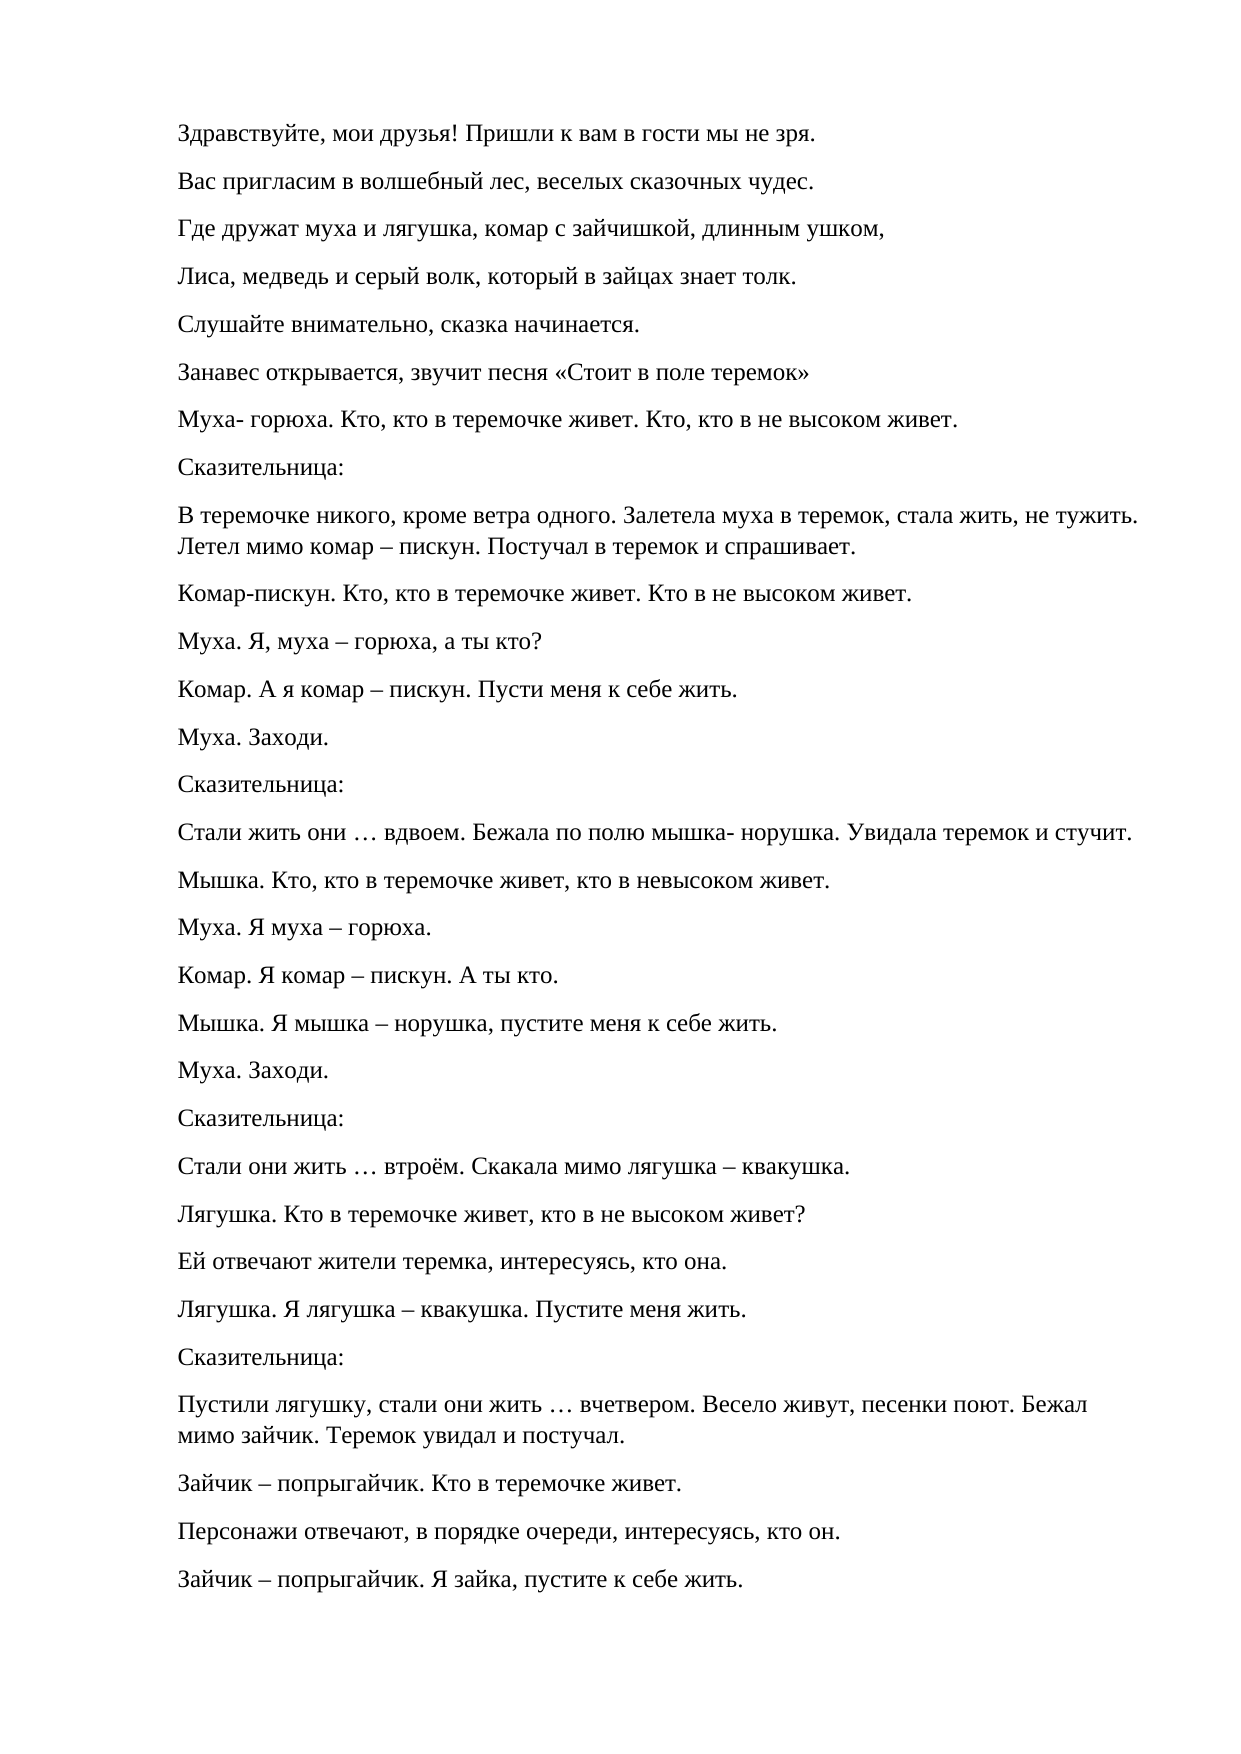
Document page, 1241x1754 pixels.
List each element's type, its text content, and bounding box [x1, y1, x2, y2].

text Лягушка. Кто в теремочке живет, кто в не высоком живет? [177, 1199, 1152, 1227]
text Персонажи отвечают, в порядке очереди, интересуясь, кто он. [177, 1516, 1152, 1545]
text Муха. Я муха – горюха. [177, 912, 1152, 941]
text Мышка. Кто, кто в теремочке живет, кто в невысоком живет. [177, 865, 1152, 893]
text Муха. Заходи. [177, 1056, 1152, 1084]
text Слушайте внимательно, сказка начинается. [177, 309, 1152, 338]
text Зайчик – попрыгайчик. Кто в теремочке живет. [177, 1468, 1152, 1497]
text Вас пригласим в волшебный лес, веселых сказочных чудес. [177, 166, 1152, 194]
text Комар. А я комар – пискун. Пусти меня к себе жить. [177, 674, 1152, 703]
text Занавес открывается, звучит песня «Стоит в поле теремок» [177, 357, 1152, 385]
text Ей отвечают жители теремка, интересуясь, кто она. [177, 1246, 1152, 1275]
text Где дружат муха и лягушка, комар с зайчишкой, длинным ушком, [177, 213, 1152, 242]
text Сказительница: [177, 769, 1152, 798]
text Лиса, медведь и серый волк, который в зайцах знает толк. [177, 261, 1152, 290]
text Муха. Заходи. [177, 722, 1152, 750]
text Стали они жить … втроём. Скакала мимо лягушка – квакушка. [177, 1151, 1152, 1180]
text Сказительница: [177, 452, 1152, 481]
text Сказительница: [177, 1342, 1152, 1371]
text Сказительница: [177, 1103, 1152, 1132]
text Муха. Я, муха – горюха, а ты кто? [177, 626, 1152, 655]
text Лягушка. Я лягушка – квакушка. Пустите меня жить. [177, 1294, 1152, 1323]
text В теремочке никого, кроме ветра одного. Залетела муха в теремок, стала жить, не тужить. Летел мимо комар – пискун. Постучал в теремок и спрашивает. [177, 500, 1152, 559]
text Мышка. Я мышка – норушка, пустите меня к себе жить. [177, 1008, 1152, 1037]
text Зайчик – попрыгайчик. Я зайка, пустите к себе жить. [177, 1564, 1152, 1592]
text Стали жить они … вдвоем. Бежала по полю мышка- норушка. Увидала теремок и стучит. [177, 817, 1152, 846]
text Здравствуйте, мои друзья! Пришли к вам в гости мы не зря. [177, 118, 1152, 147]
text Муха- горюха. Кто, кто в теремочке живет. Кто, кто в не высоком живет. [177, 404, 1152, 433]
text Комар-пискун. Кто, кто в теремочке живет. Кто в не высоком живет. [177, 578, 1152, 607]
text Комар. Я комар – пискун. А ты кто. [177, 960, 1152, 989]
text Пустили лягушку, стали они жить … вчетвером. Весело живут, песенки поют. Бежал мимо зайчик. Теремок увидал и постучал. [177, 1389, 1152, 1449]
